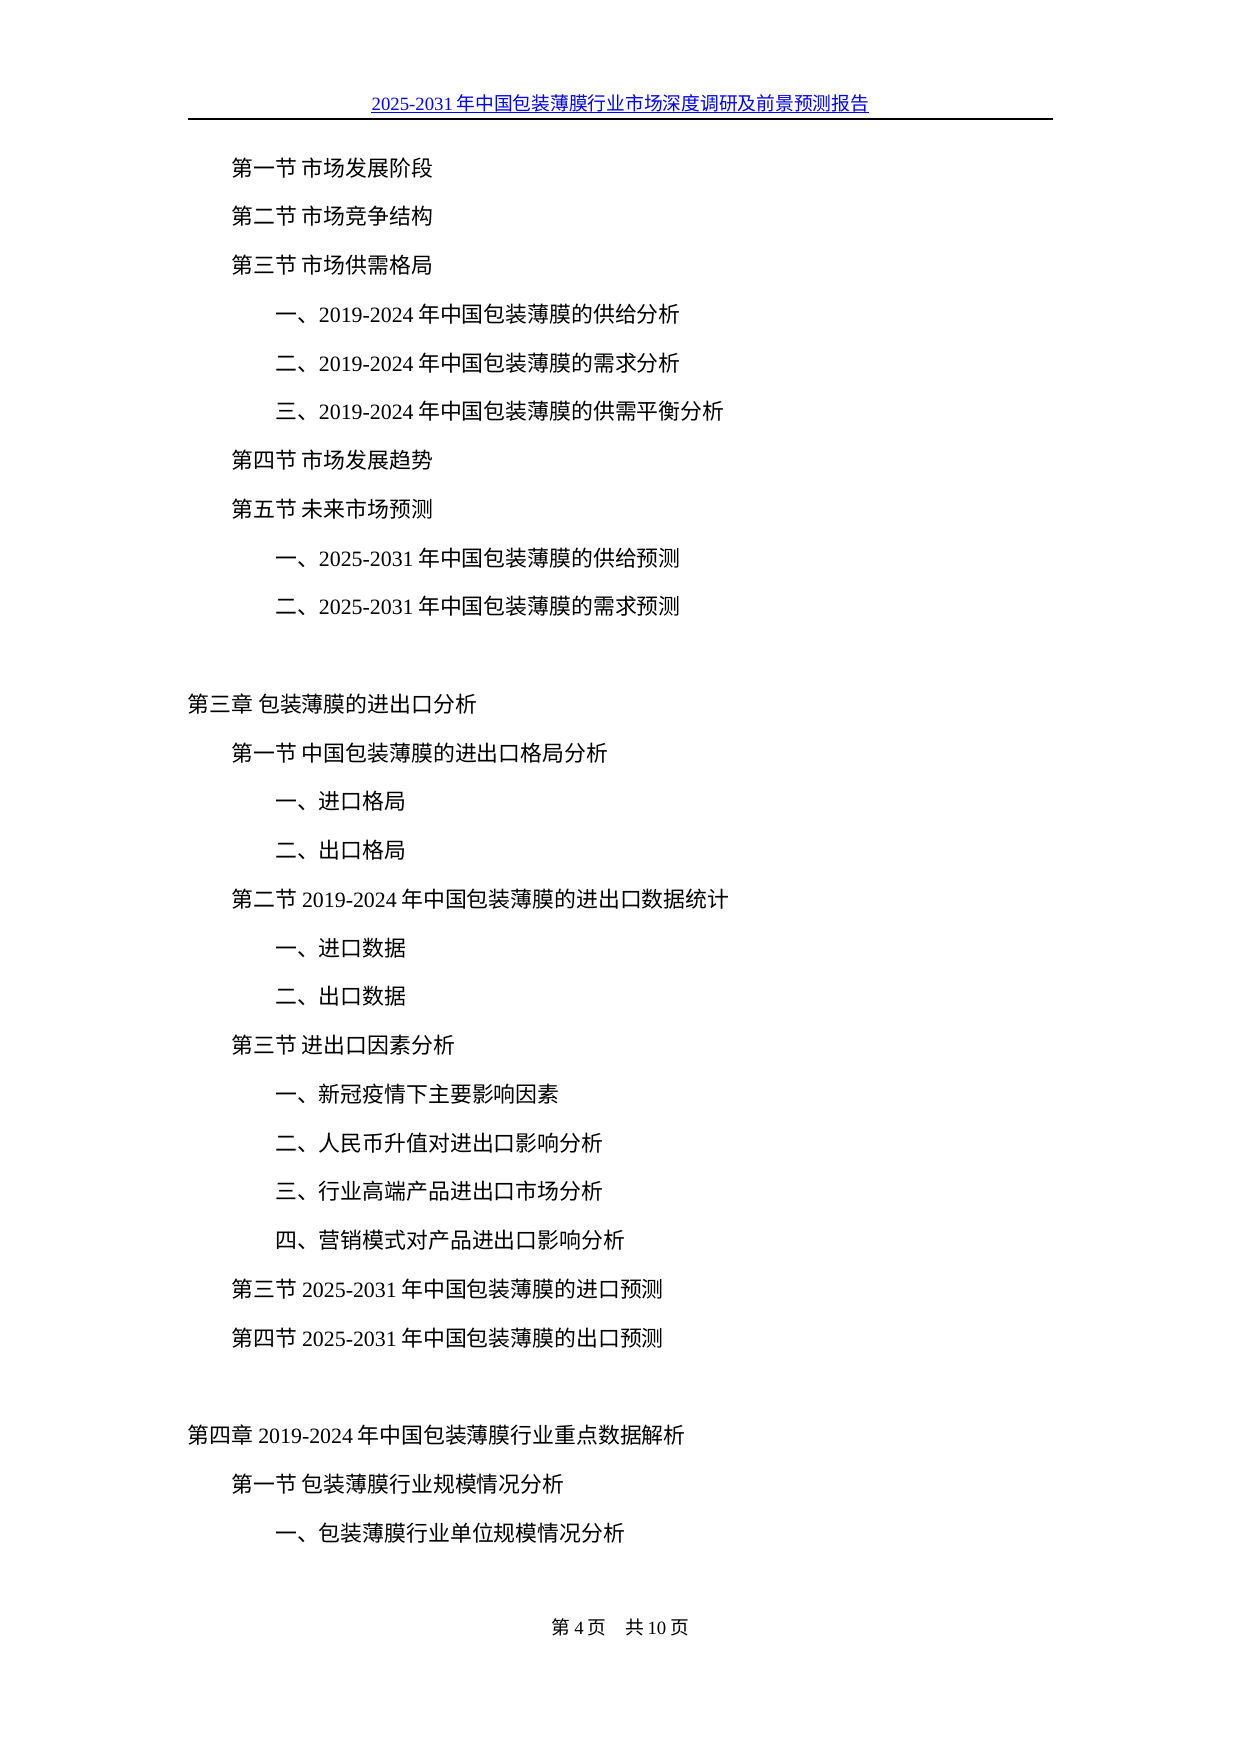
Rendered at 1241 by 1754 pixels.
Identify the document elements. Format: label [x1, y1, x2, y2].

text [187, 150, 1053, 1548]
